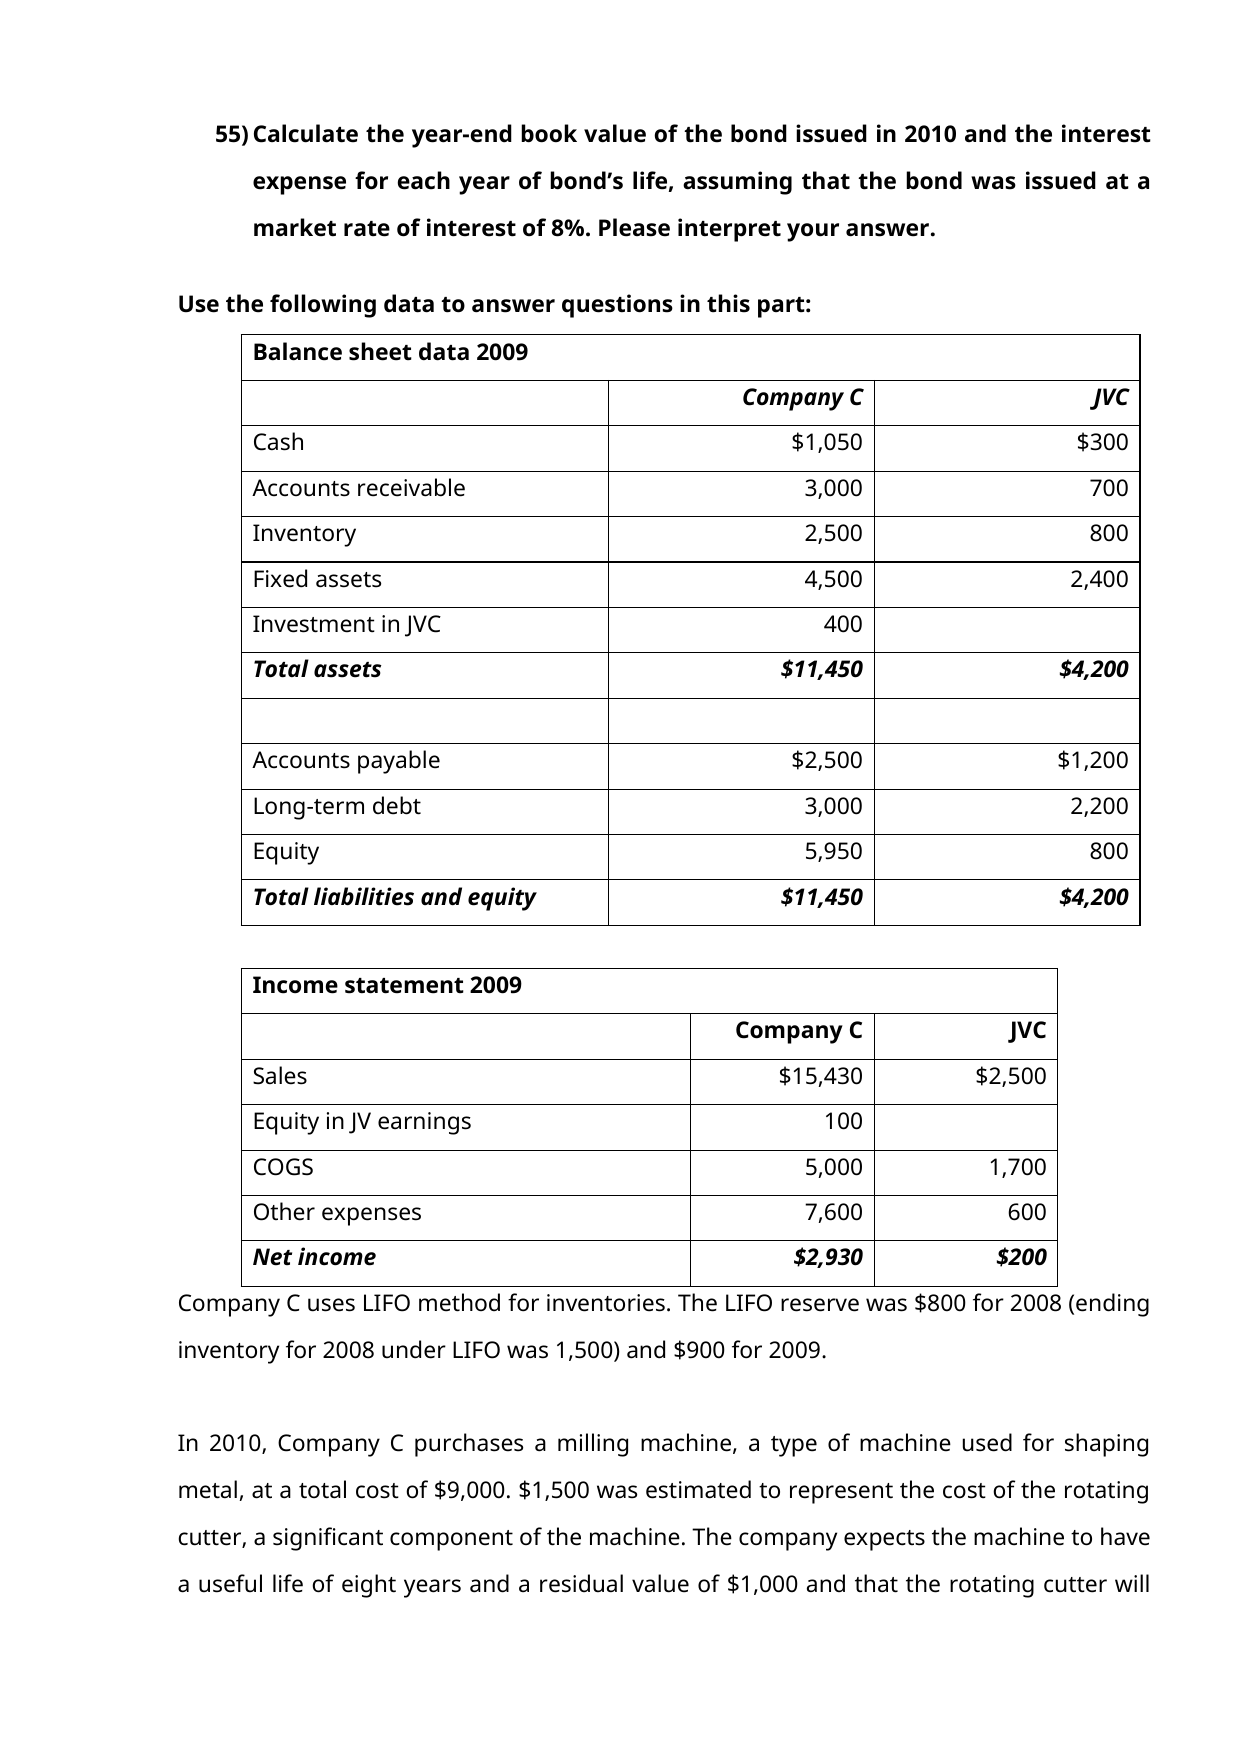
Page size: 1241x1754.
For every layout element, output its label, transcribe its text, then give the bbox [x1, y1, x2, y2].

table_cell $2,500 [609, 744, 874, 788]
table_cell 1,700 [875, 1151, 1057, 1195]
table_cell $1,050 [609, 426, 874, 471]
table_cell COGS [242, 1151, 690, 1195]
table_cell Other expenses [242, 1196, 690, 1240]
table_cell Company C [691, 1014, 874, 1059]
table_header Income statement 2009 [242, 969, 1057, 1013]
table_cell 7,600 [691, 1196, 874, 1240]
table_cell [875, 699, 1139, 743]
table_cell $200 [875, 1241, 1057, 1286]
table_cell JVC [875, 381, 1139, 425]
table_cell [609, 699, 874, 743]
table_cell 3,000 [609, 790, 874, 834]
table_cell [242, 1014, 690, 1059]
table_header Balance sheet data 2009 [242, 335, 1139, 380]
table_cell $4,200 [875, 653, 1139, 698]
table_cell $1,200 [875, 744, 1139, 788]
table_cell 3,000 [609, 472, 874, 516]
table_cell $4,200 [875, 880, 1139, 925]
table_cell Investment in JVC [242, 608, 608, 652]
table_cell Accounts payable [242, 744, 608, 788]
table_cell Net income [242, 1241, 690, 1286]
table_cell Fixed assets [242, 563, 608, 607]
table_cell Sales [242, 1060, 690, 1104]
table_cell [242, 381, 608, 425]
table_cell Total liabilities and equity [242, 880, 608, 925]
table_cell 2,500 [609, 517, 874, 561]
table_cell Accounts receivable [242, 472, 608, 516]
table_cell 4,500 [609, 563, 874, 607]
table_cell $11,450 [609, 880, 874, 925]
table_cell 5,000 [691, 1151, 874, 1195]
table_cell JVC [875, 1014, 1057, 1059]
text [177, 1427, 1152, 1599]
table_cell $2,500 [875, 1060, 1057, 1104]
table_cell [242, 699, 608, 743]
table_cell Company C [609, 381, 874, 425]
table_cell Cash [242, 426, 608, 471]
table_cell [875, 1105, 1057, 1149]
table_cell 700 [875, 472, 1139, 516]
list Calculate the year-end book value of the bond issued in 2010 and the interest expense for each year of bond’s life, assuming that the bond was issued at a market rate of interest of 8%. Please interpret your answer. [215, 118, 1152, 243]
table_cell 400 [609, 608, 874, 652]
table_cell Equity in JV earnings [242, 1105, 690, 1149]
table_cell 600 [875, 1196, 1057, 1240]
table_cell Total assets [242, 653, 608, 698]
table_cell 2,400 [875, 563, 1139, 607]
table_cell Equity [242, 835, 608, 879]
table_cell $300 [875, 426, 1139, 471]
table_cell Inventory [242, 517, 608, 561]
table_cell Long-term debt [242, 790, 608, 834]
table_cell $11,450 [609, 653, 874, 698]
table_cell $2,930 [691, 1241, 874, 1286]
text Company C uses LIFO method for inventories. The LIFO reserve was $800 for 2008 (ending inventory for 2008 under LIFO was 1,500) and $900 for 2009. [177, 1287, 1152, 1365]
table_cell 800 [875, 835, 1139, 879]
table_cell 2,200 [875, 790, 1139, 834]
table_cell 800 [875, 517, 1139, 561]
table_cell $15,430 [691, 1060, 874, 1104]
text Use the following data to answer questions in this part: [177, 287, 1152, 319]
table_cell 100 [691, 1105, 874, 1149]
table_cell [875, 608, 1139, 652]
table_cell 5,950 [609, 835, 874, 879]
